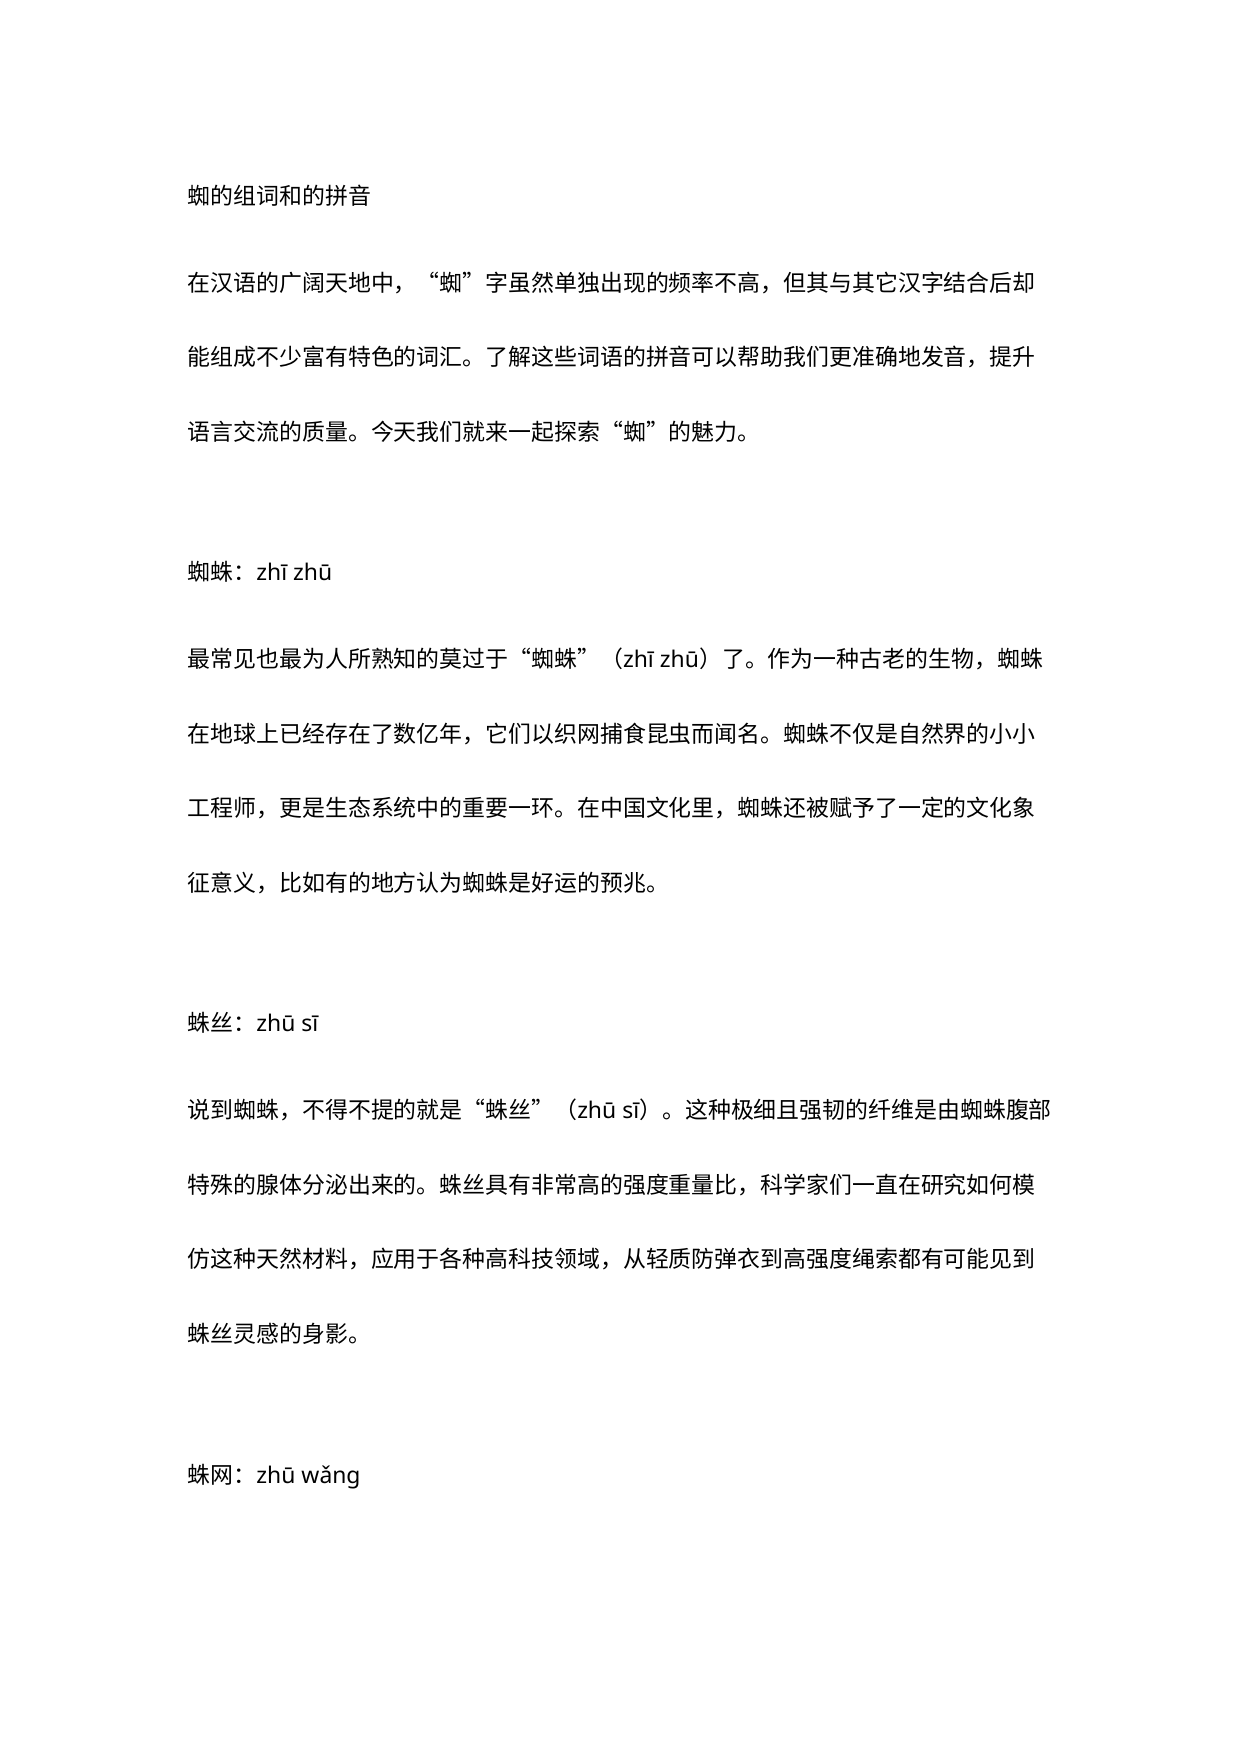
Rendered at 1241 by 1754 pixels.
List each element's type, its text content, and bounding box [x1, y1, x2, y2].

text 蛛丝：zhū sī [187, 989, 1053, 1054]
text 说到蜘蛛，不得不提的就是“蛛丝”（zhū sī）。这种极细且强韧的纤维是由蜘蛛腹部特殊的腺体分泌出来的。蛛丝具有非常高的强度重量比，科学家们一直在研究如何模仿这种天然材料，应用于各种高科技领域，从轻质防弹衣到高强度绳索都有可能见到蛛丝灵感的身影。 [187, 1076, 1053, 1365]
text 蜘的组词和的拼音 [187, 162, 1053, 227]
text 蛛网：zhū wǎng [187, 1441, 1053, 1506]
text 蜘蛛：zhī zhū [187, 538, 1053, 603]
text 在汉语的广阔天地中，“蜘”字虽然单独出现的频率不高，但其与其它汉字结合后却能组成不少富有特色的词汇。了解这些词语的拼音可以帮助我们更准确地发音，提升语言交流的质量。今天我们就来一起探索“蜘”的魅力。 [187, 248, 1053, 463]
text 最常见也最为人所熟知的莫过于“蜘蛛”（zhī zhū）了。作为一种古老的生物，蜘蛛在地球上已经存在了数亿年，它们以织网捕食昆虫而闻名。蜘蛛不仅是自然界的小小工程师，更是生态系统中的重要一环。在中国文化里，蜘蛛还被赋予了一定的文化象征意义，比如有的地方认为蜘蛛是好运的预兆。 [187, 625, 1053, 914]
